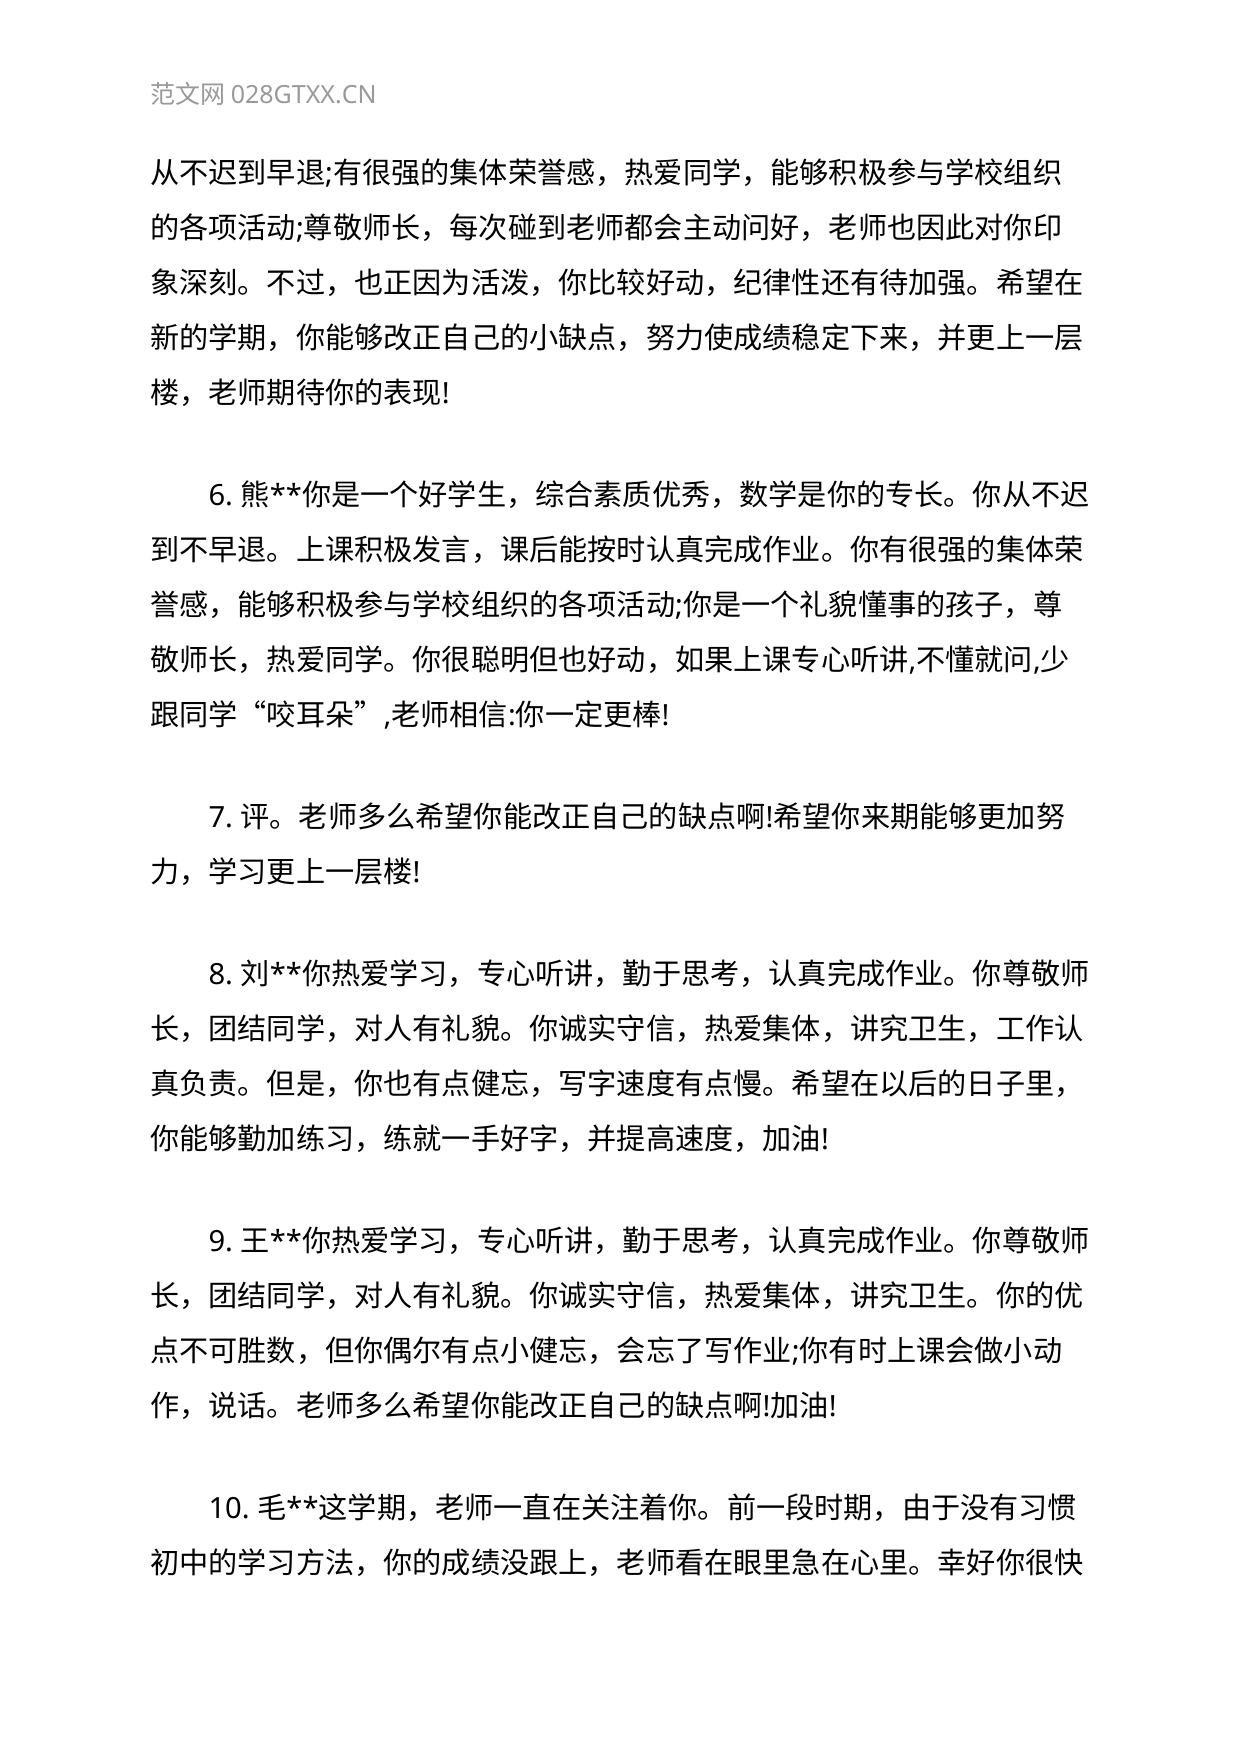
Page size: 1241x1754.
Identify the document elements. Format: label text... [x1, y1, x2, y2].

text 9. 王**你热爱学习，专心听讲，勤于思考，认真完成作业。你尊敬师长，团结同学，对人有礼貌。你诚实守信，热爱集体，讲究卫生。你的优点不可胜数，但你偶尔有点小健忘，会忘了写作业;你有时上课会做小动作，说话。老师多么希望你能改正自己的缺点啊!加油! [150, 1217, 1090, 1425]
text 6. 熊**你是一个好学生，综合素质优秀，数学是你的专长。你从不迟到不早退。上课积极发言，课后能按时认真完成作业。你有很强的集体荣誉感，能够积极参与学校组织的各项活动;你是一个礼貌懂事的孩子，尊敬师长，热爱同学。你很聪明但也好动，如果上课专心听讲,不懂就问,少跟同学“咬耳朵”,老师相信:你一定更棒! [150, 472, 1090, 734]
text 7. 评。老师多么希望你能改正自己的缺点啊!希望你来期能够更加努力，学习更上一层楼! [150, 794, 1090, 891]
text 8. 刘**你热爱学习，专心听讲，勤于思考，认真完成作业。你尊敬师长，团结同学，对人有礼貌。你诚实守信，热爱集体，讲究卫生，工作认真负责。但是，你也有点健忘，写字速度有点慢。希望在以后的日子里，你能够勤加练习，练就一手好字，并提高速度，加油! [150, 951, 1090, 1158]
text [150, 1484, 1090, 1582]
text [150, 150, 1090, 412]
